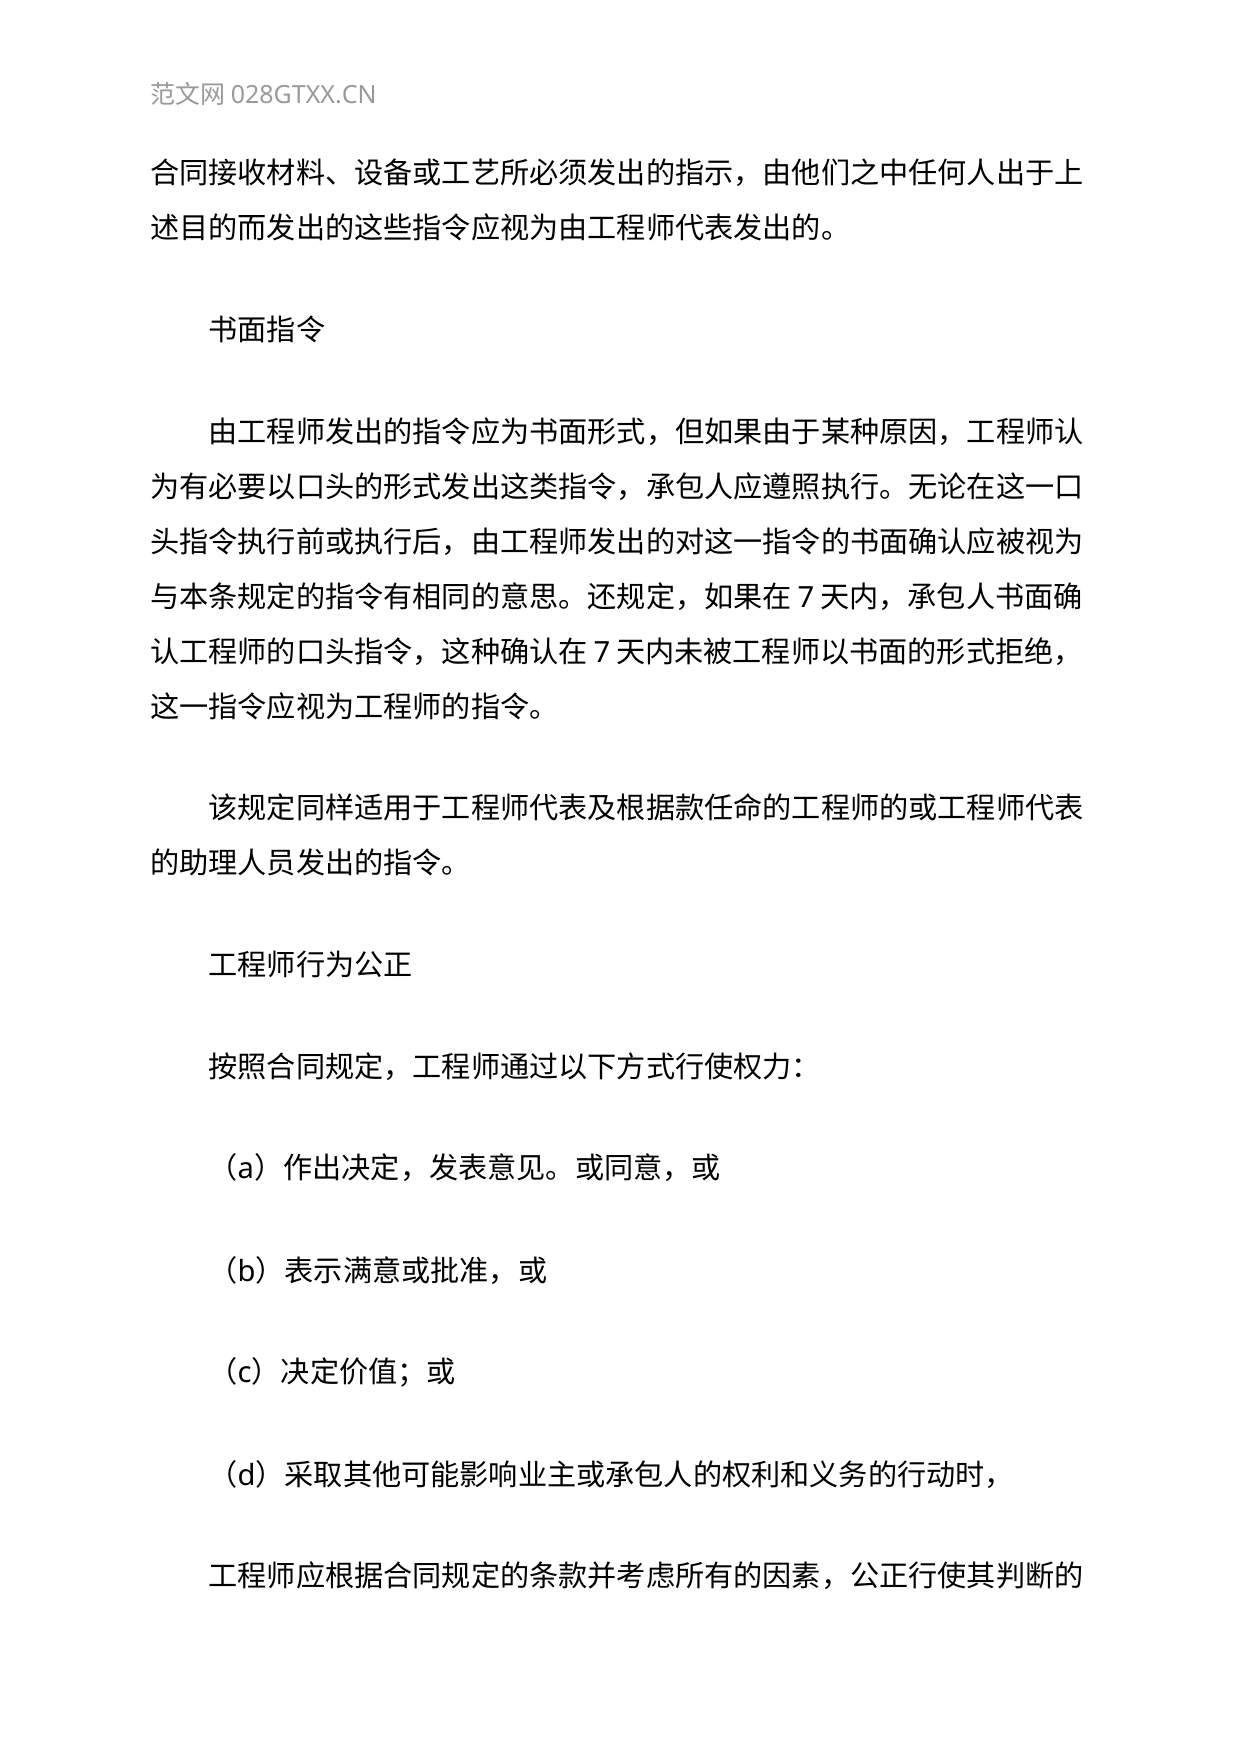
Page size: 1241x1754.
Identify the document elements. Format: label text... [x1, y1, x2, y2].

text （c）决定价值；或 [150, 1349, 1090, 1391]
text （d）采取其他可能影响业主或承包人的权利和义务的行动时， [150, 1451, 1090, 1493]
text 由工程师发出的指令应为书面形式，但如果由于某种原因，工程师认为有必要以口头的形式发出这类指令，承包人应遵照执行。无论在这一口头指令执行前或执行后，由工程师发出的对这一指令的书面确认应被视为与本条规定的指令有相同的意思。还规定，如果在7天内，承包人书面确认工程师的口头指令，这种确认在7天内未被工程师以书面的形式拒绝，这一指令应视为工程师的指令。 [150, 408, 1090, 725]
text 书面指令 [150, 307, 1090, 349]
text 按照合同规定，工程师通过以下方式行使权力： [150, 1043, 1090, 1086]
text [150, 150, 1090, 247]
text 工程师行为公正 [150, 942, 1090, 984]
text （b）表示满意或批准，或 [150, 1247, 1090, 1289]
text 该规定同样适用于工程师代表及根据款任命的工程师的或工程师代表的助理人员发出的指令。 [150, 785, 1090, 882]
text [150, 1553, 1090, 1595]
text （a）作出决定，发表意见。或同意，或 [150, 1145, 1090, 1187]
